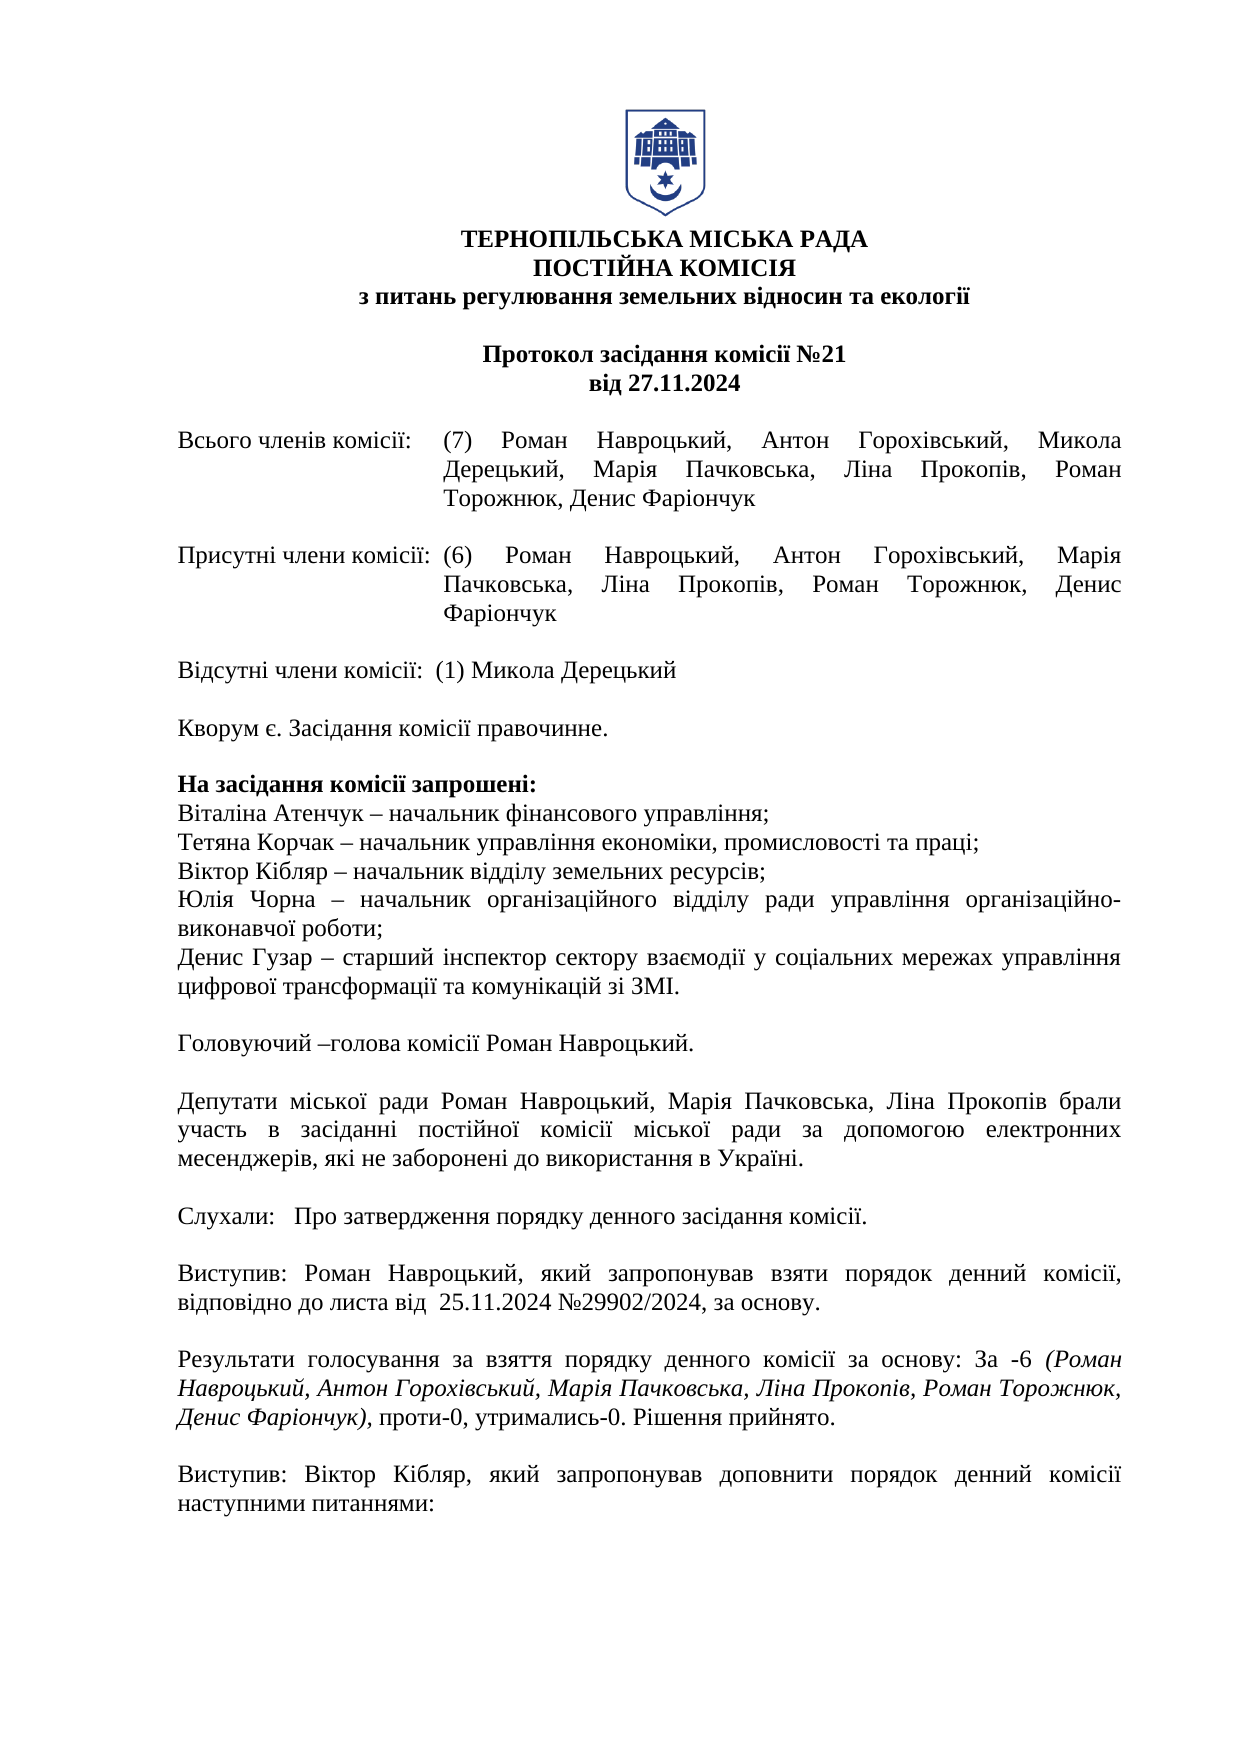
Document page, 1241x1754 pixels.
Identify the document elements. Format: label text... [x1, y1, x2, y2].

text ПОСТІЙНА КОМІСІЯ [207, 253, 1122, 281]
text Юлія Чорна – начальник організаційного відділу ради управління організаційно-виконавчої роботи; [177, 884, 1122, 942]
text від 27.11.2024 [207, 368, 1122, 396]
text Відсутні члени комісії: (1) Микола Дерецький [177, 655, 1122, 684]
text Всього членів комісії: (7) Роман Навроцький, Антон Горохівський, Микола Дерецький, Марія Пачковська, Ліна Прокопів, Роман Торожнюк, Денис Фаріончук [177, 425, 1122, 511]
text Виступив: Віктор Кібляр, який запропонував доповнити порядок денний комісії наступними питаннями: [177, 1459, 1122, 1517]
text з питань регулювання земельних відносин та екології [207, 281, 1122, 310]
picture [621, 103, 708, 224]
text На засідання комісії запрошені: [177, 769, 1122, 798]
text Протокол засідання комісії №21 [207, 339, 1122, 368]
subtitle Тетяна Корчак – начальник управління економіки, промисловості та праці; [177, 827, 1122, 856]
text ТЕРНОПІЛЬСЬКА МІСЬКА РАДА [207, 224, 1122, 253]
text Слухали: Про затвердження порядку денного засідання комісії. [177, 1201, 1122, 1229]
text Депутати міської ради Роман Навроцький, Марія Пачковська, Ліна Прокопів брали участь в засіданні постійної комісії міської ради за допомогою електронних месенджерів, які не заборонені до використання в Україні. [177, 1086, 1122, 1172]
text Головуючий –голова комісії Роман Навроцький. [177, 1028, 1122, 1057]
text Результати голосування за взяття порядку денного комісії за основу: За -6 (Роман Навроцький, Антон Горохівський, Марія Пачковська, Ліна Прокопів, Роман Торожнюк, Денис Фаріончук), проти-0, утримались-0. Рішення прийнято. [177, 1344, 1122, 1431]
subtitle Віктор Кібляр – начальник відділу земельних ресурсів; [177, 856, 1122, 884]
text Кворум є. Засідання комісії правочинне. [177, 713, 1122, 741]
subtitle Денис Гузар – старший інспектор сектору взаємодії у соціальних мережах управління цифрової трансформації та комунікацій зі ЗМІ. [177, 942, 1122, 999]
text Виступив: Роман Навроцький, який запропонував взяти порядок денний комісії, відповідно до листа від 25.11.2024 №29902/2024, за основу. [177, 1258, 1122, 1316]
text Присутні члени комісії: (6) Роман Навроцький, Антон Горохівський, Марія Пачковська, Ліна Прокопів, Роман Торожнюк, Денис Фаріончук [177, 540, 1122, 626]
subtitle Віталіна Атенчук – начальник фінансового управління; [177, 798, 1122, 827]
